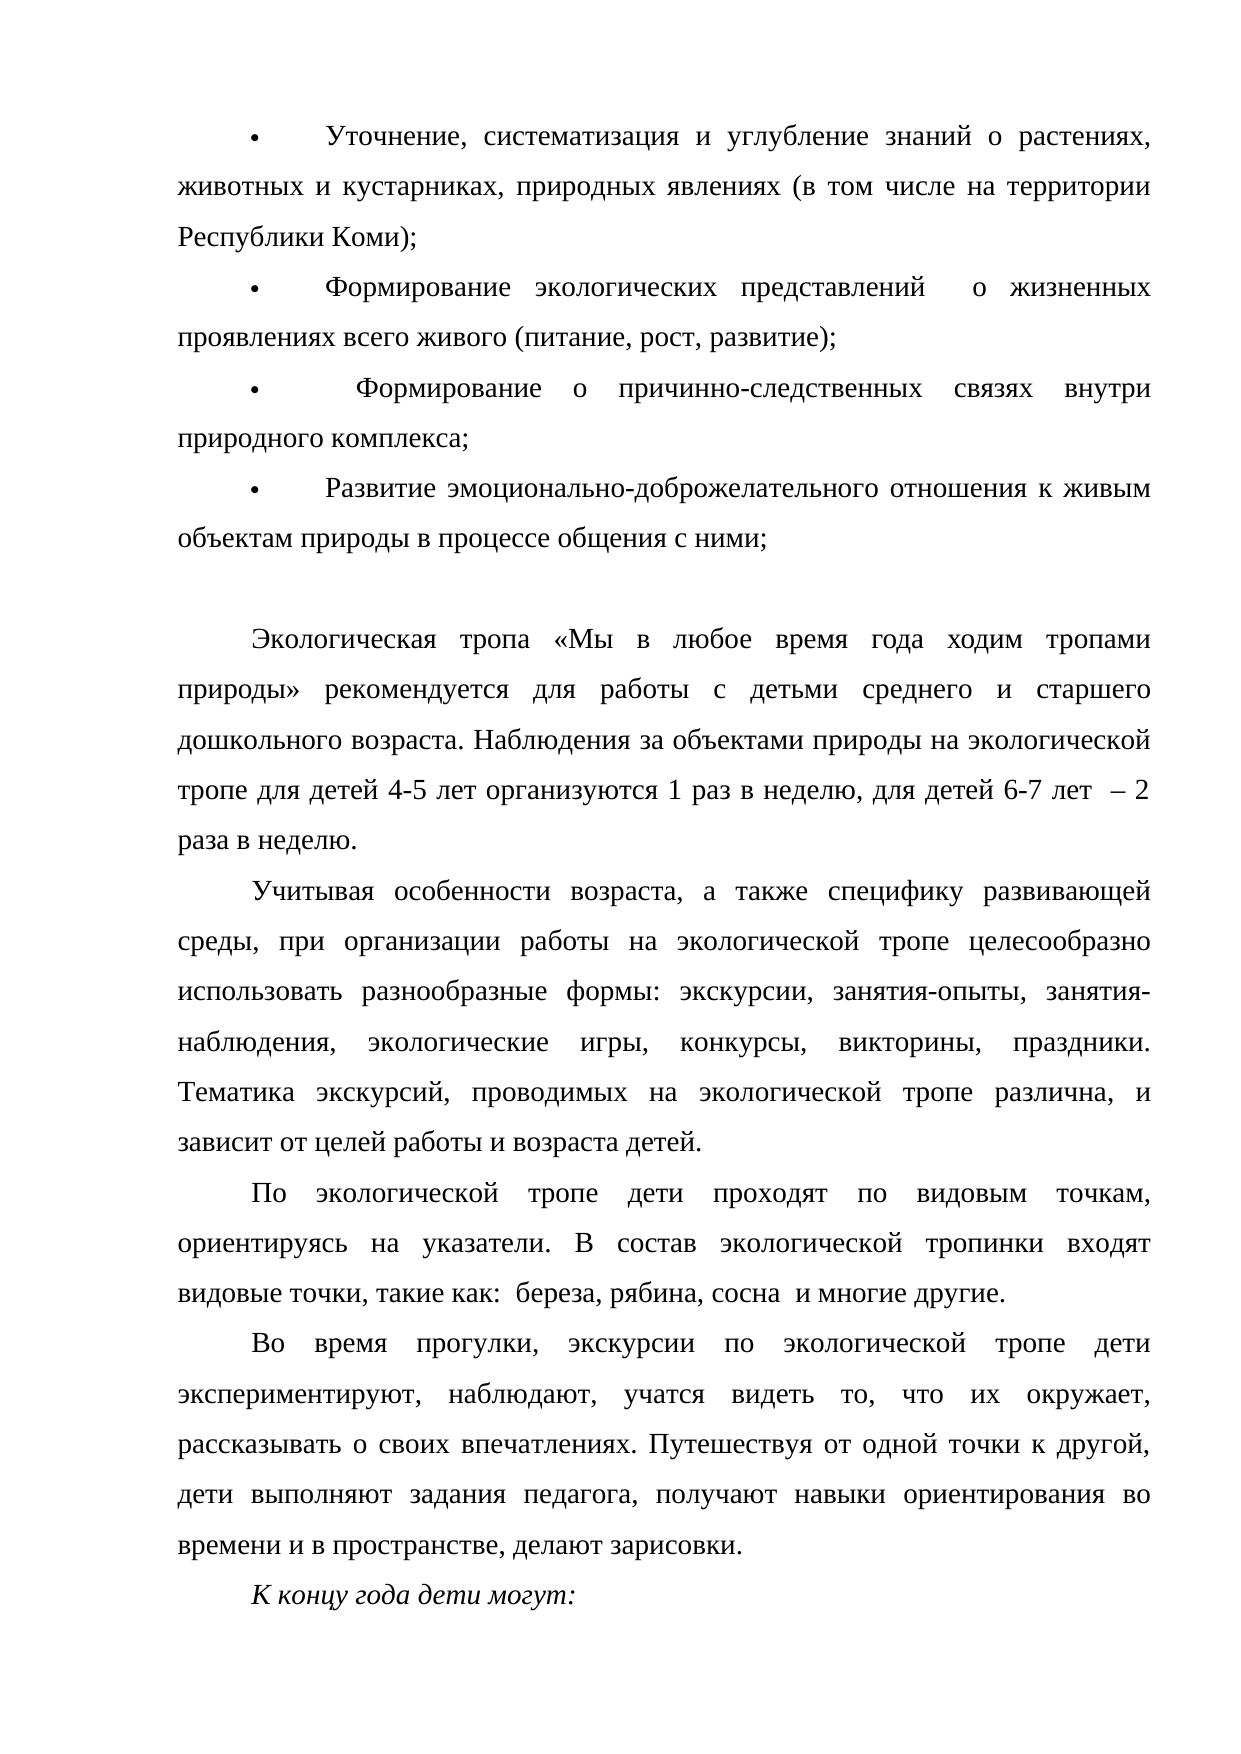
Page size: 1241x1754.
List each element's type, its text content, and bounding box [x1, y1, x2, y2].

list Развитие эмоционально-доброжелательного отношения к живым объектам природы в процессе общения с ними; [177, 470, 1152, 554]
list Уточнение, систематизация и углубление знаний о растениях, животных и кустарниках, природных явлениях (в том числе на территории Республики Коми); [177, 118, 1152, 252]
list Формирование экологических представлений о жизненных проявлениях всего живого (питание, рост, развитие); [177, 269, 1152, 353]
text Во время прогулки, экскурсии по экологической тропе дети экспериментируют, наблюдают, учатся видеть то, что их окружает, рассказывать о своих впечатлениях. Путешествуя от одной точки к другой, дети выполняют задания педагога, получают навыки ориентирования во времени и в пространстве, делают зарисовки. [177, 1326, 1152, 1560]
text По экологической тропе дети проходят по видовым точкам, ориентируясь на указатели. В состав экологической тропинки входят видовые точки, такие как: береза, рябина, сосна и многие другие. [177, 1175, 1152, 1309]
text Экологическая тропа «Мы в любое время года ходим тропами природы» рекомендуется для работы с детьми среднего и старшего дошкольного возраста. Наблюдения за объектами природы на экологической тропе для детей 4-5 лет организуются 1 раз в неделю, для детей 6-7 лет – 2 раза в неделю. [177, 621, 1152, 856]
text К концу года дети могут: [177, 1577, 1152, 1611]
text Учитывая особенности возраста, а также специфику развивающей среды, при организации работы на экологической тропе целесообразно использовать разнообразные формы: экскурсии, занятия-опыты, занятия-наблюдения, экологические игры, конкурсы, викторины, праздники. Тематика экскурсий, проводимых на экологической тропе различна, и зависит от целей работы и возраста детей. [177, 873, 1152, 1158]
list Формирование о причинно-следственных связях внутри природного комплекса; [177, 370, 1152, 453]
